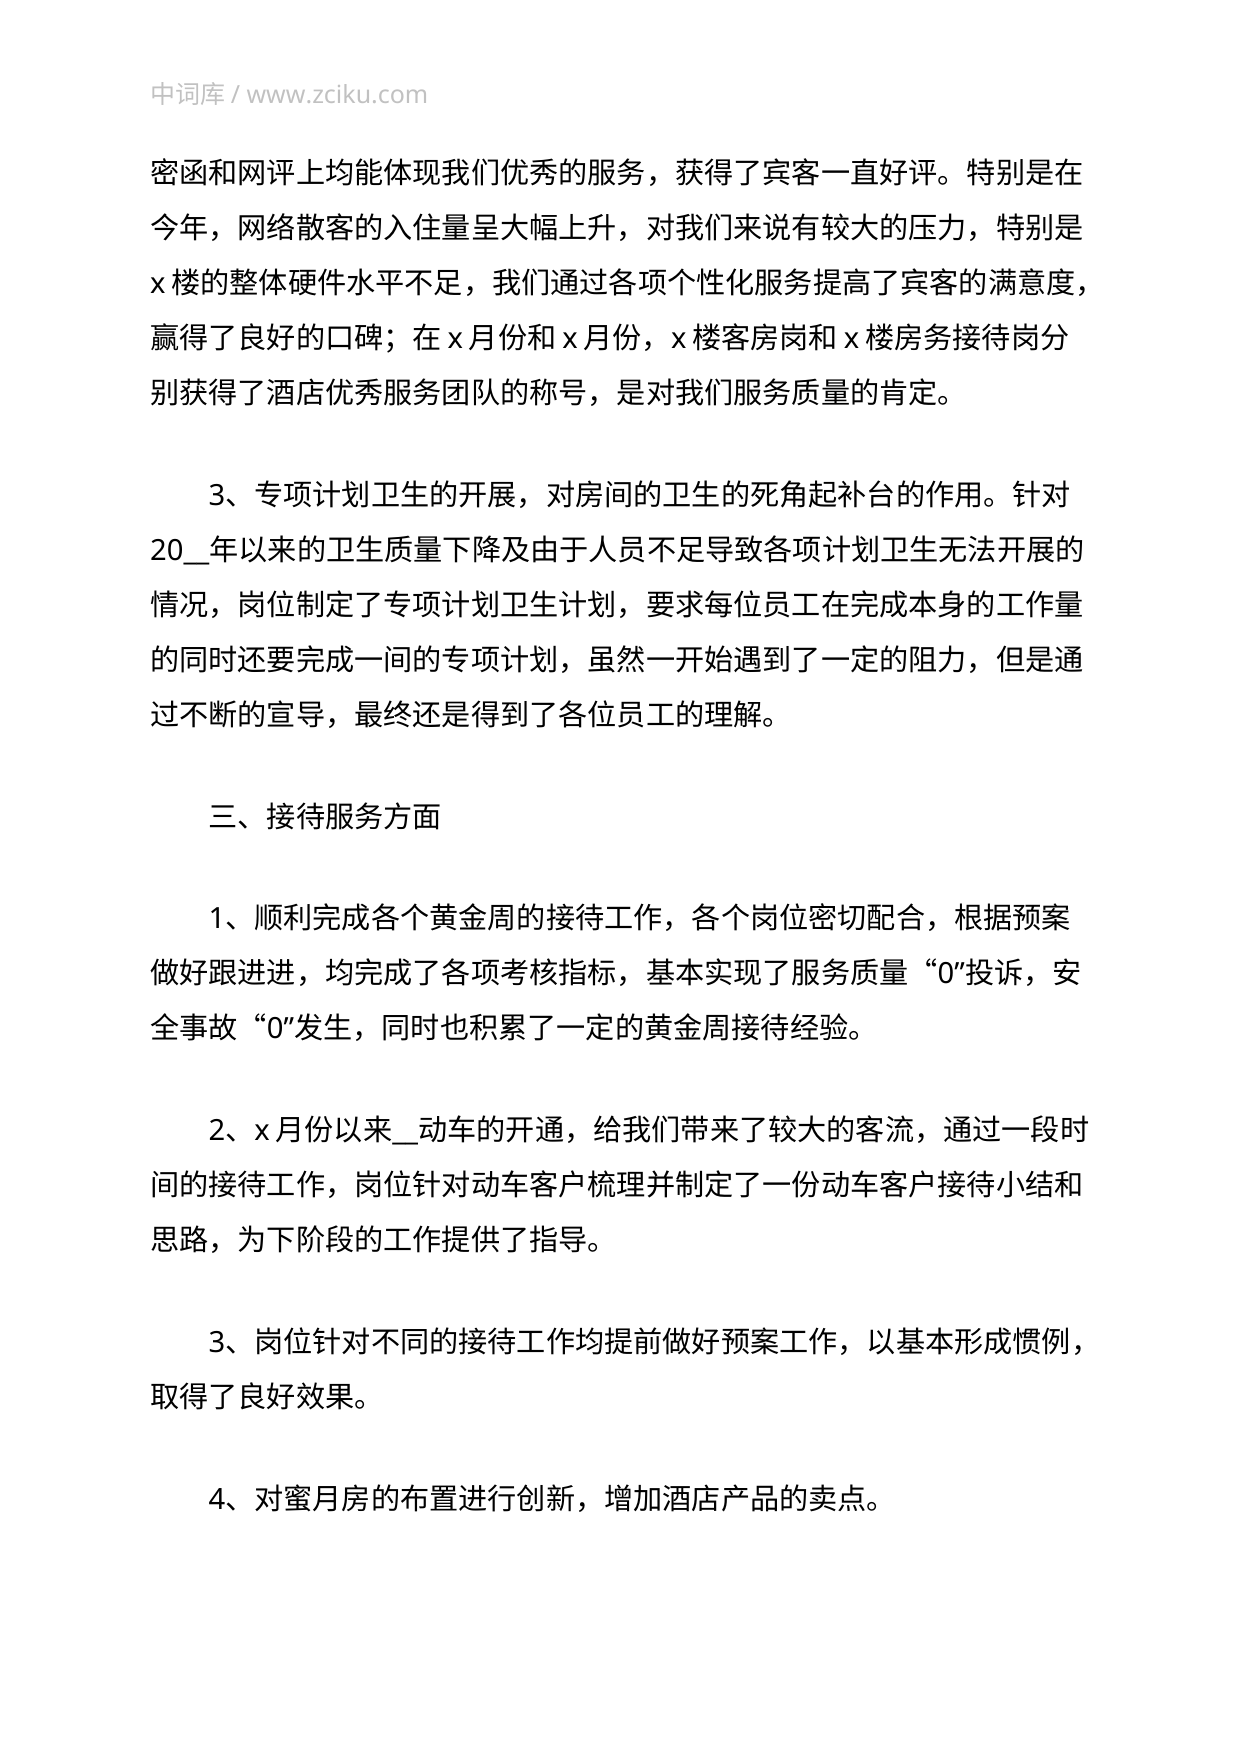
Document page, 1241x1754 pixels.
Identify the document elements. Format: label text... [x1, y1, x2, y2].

text 3、岗位针对不同的接待工作均提前做好预案工作，以基本形成惯例，取得了良好效果。 [150, 1318, 1090, 1416]
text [150, 150, 1090, 412]
text 2、x月份以来__动车的开通，给我们带来了较大的客流，通过一段时间的接待工作，岗位针对动车客户梳理并制定了一份动车客户接待小结和思路，为下阶段的工作提供了指导。 [150, 1107, 1090, 1259]
text 1、顺利完成各个黄金周的接待工作，各个岗位密切配合，根据预案做好跟进进，均完成了各项考核指标，基本实现了服务质量“0”投诉，安全事故“0”发生，同时也积累了一定的黄金周接待经验。 [150, 895, 1090, 1047]
text 三、接待服务方面 [150, 793, 1090, 835]
text 4、对蜜月房的布置进行创新，增加酒店产品的卖点。 [150, 1475, 1090, 1518]
text 3、专项计划卫生的开展，对房间的卫生的死角起补台的作用。针对20__年以来的卫生质量下降及由于人员不足导致各项计划卫生无法开展的情况，岗位制定了专项计划卫生计划，要求每位员工在完成本身的工作量的同时还要完成一间的专项计划，虽然一开始遇到了一定的阻力，但是通过不断的宣导，最终还是得到了各位员工的理解。 [150, 472, 1090, 734]
